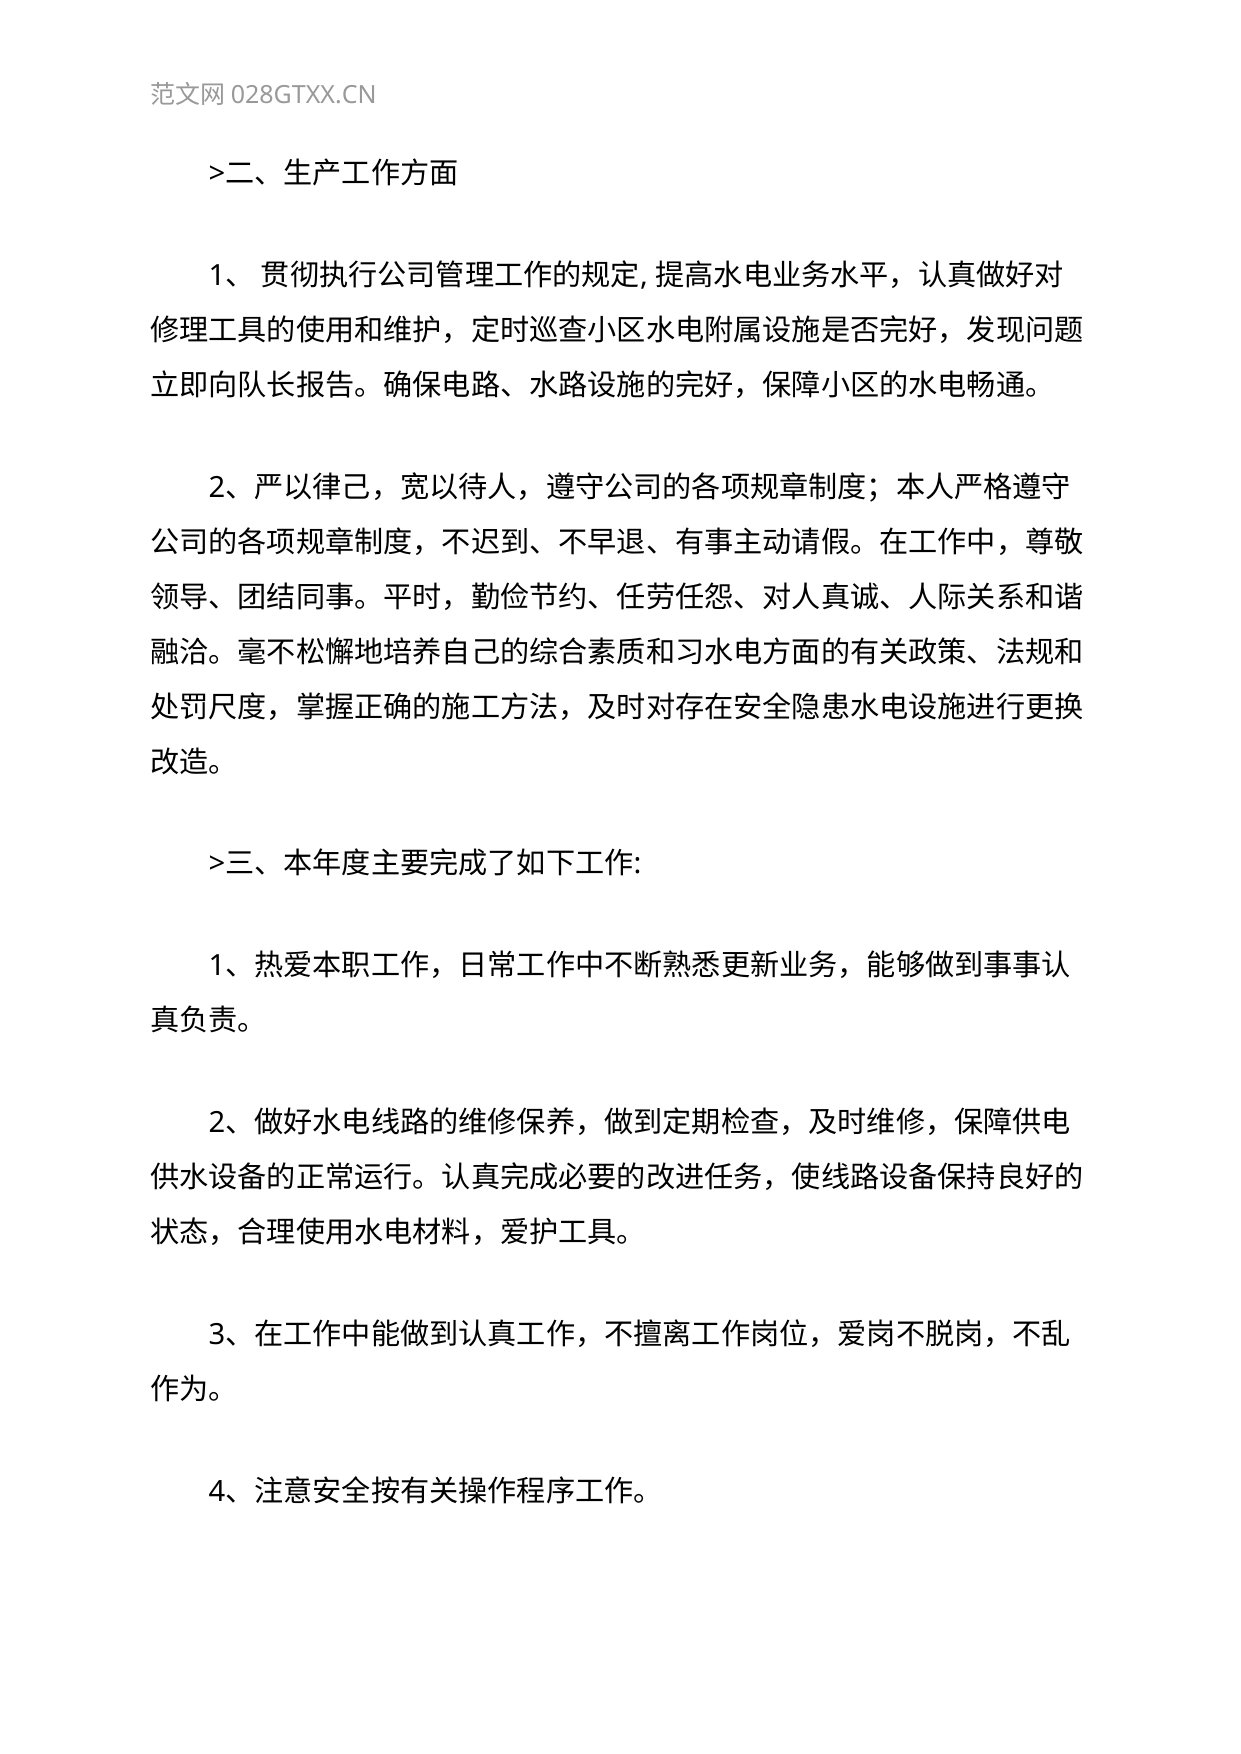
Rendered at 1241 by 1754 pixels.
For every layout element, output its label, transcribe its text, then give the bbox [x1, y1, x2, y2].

text >三、本年度主要完成了如下工作: [150, 840, 1090, 882]
text >二、生产工作方面 [150, 150, 1090, 192]
text 2、严以律己，宽以待人，遵守公司的各项规章制度；本人严格遵守公司的各项规章制度，不迟到、不早退、有事主动请假。在工作中，尊敬领导、团结同事。平时，勤俭节约、任劳任怨、对人真诚、人际关系和谐融洽。毫不松懈地培养自己的综合素质和习水电方面的有关政策、法规和处罚尺度，掌握正确的施工方法，及时对存在安全隐患水电设施进行更换改造。 [150, 464, 1090, 781]
text 2、做好水电线路的维修保养，做到定期检查，及时维修，保障供电供水设备的正常运行。认真完成必要的改进任务，使线路设备保持良好的状态，合理使用水电材料，爱护工具。 [150, 1099, 1090, 1251]
text 1、热爱本职工作，日常工作中不断熟悉更新业务，能够做到事事认真负责。 [150, 942, 1090, 1039]
text 4、注意安全按有关操作程序工作。 [150, 1467, 1090, 1509]
text 3、在工作中能做到认真工作，不擅离工作岗位，爱岗不脱岗，不乱作为。 [150, 1310, 1090, 1408]
text 1、 贯彻执行公司管理工作的规定, 提高水电业务水平，认真做好对修理工具的使用和维护，定时巡查小区水电附属设施是否完好，发现问题立即向队长报告。确保电路、水路设施的完好，保障小区的水电畅通。 [150, 252, 1090, 404]
